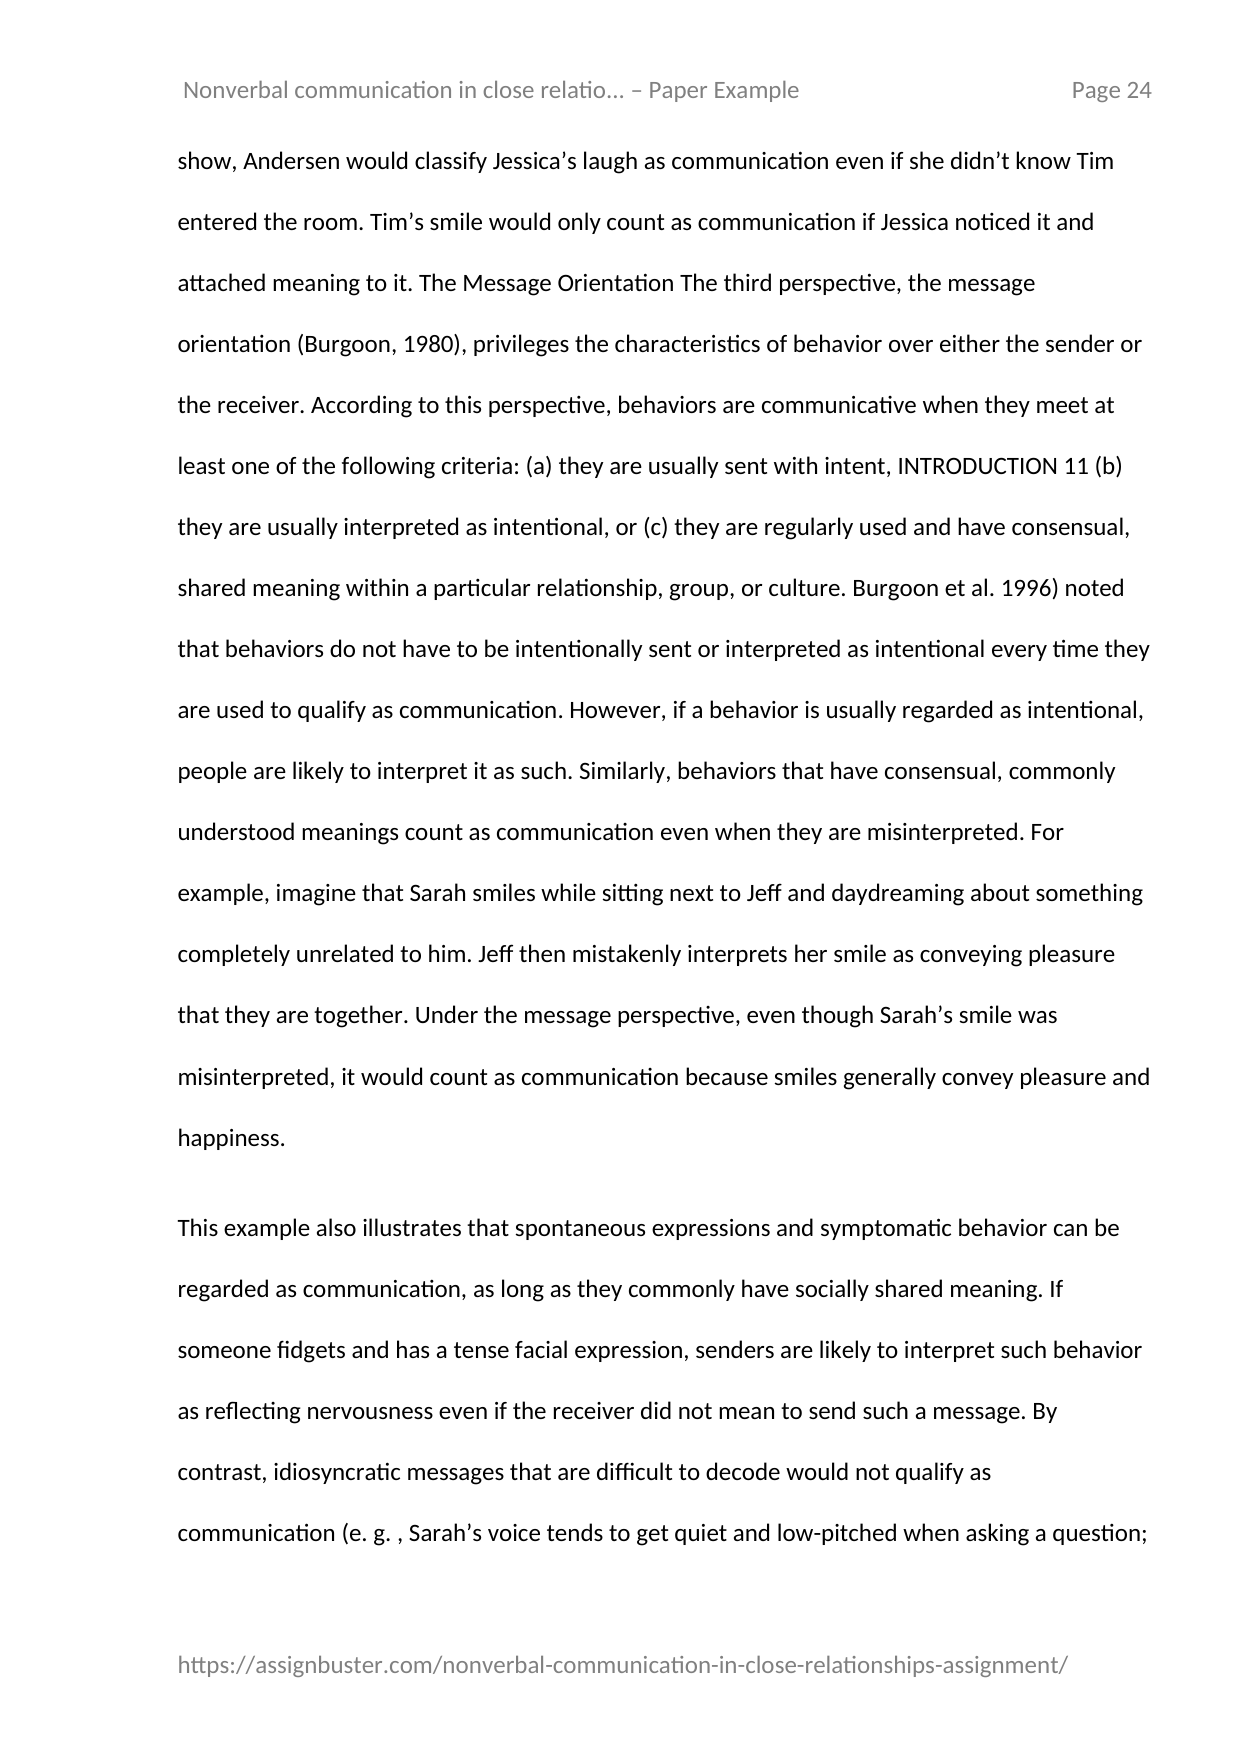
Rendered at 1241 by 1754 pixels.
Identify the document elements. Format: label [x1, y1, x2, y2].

text [177, 145, 1152, 1152]
text [177, 1212, 1152, 1548]
